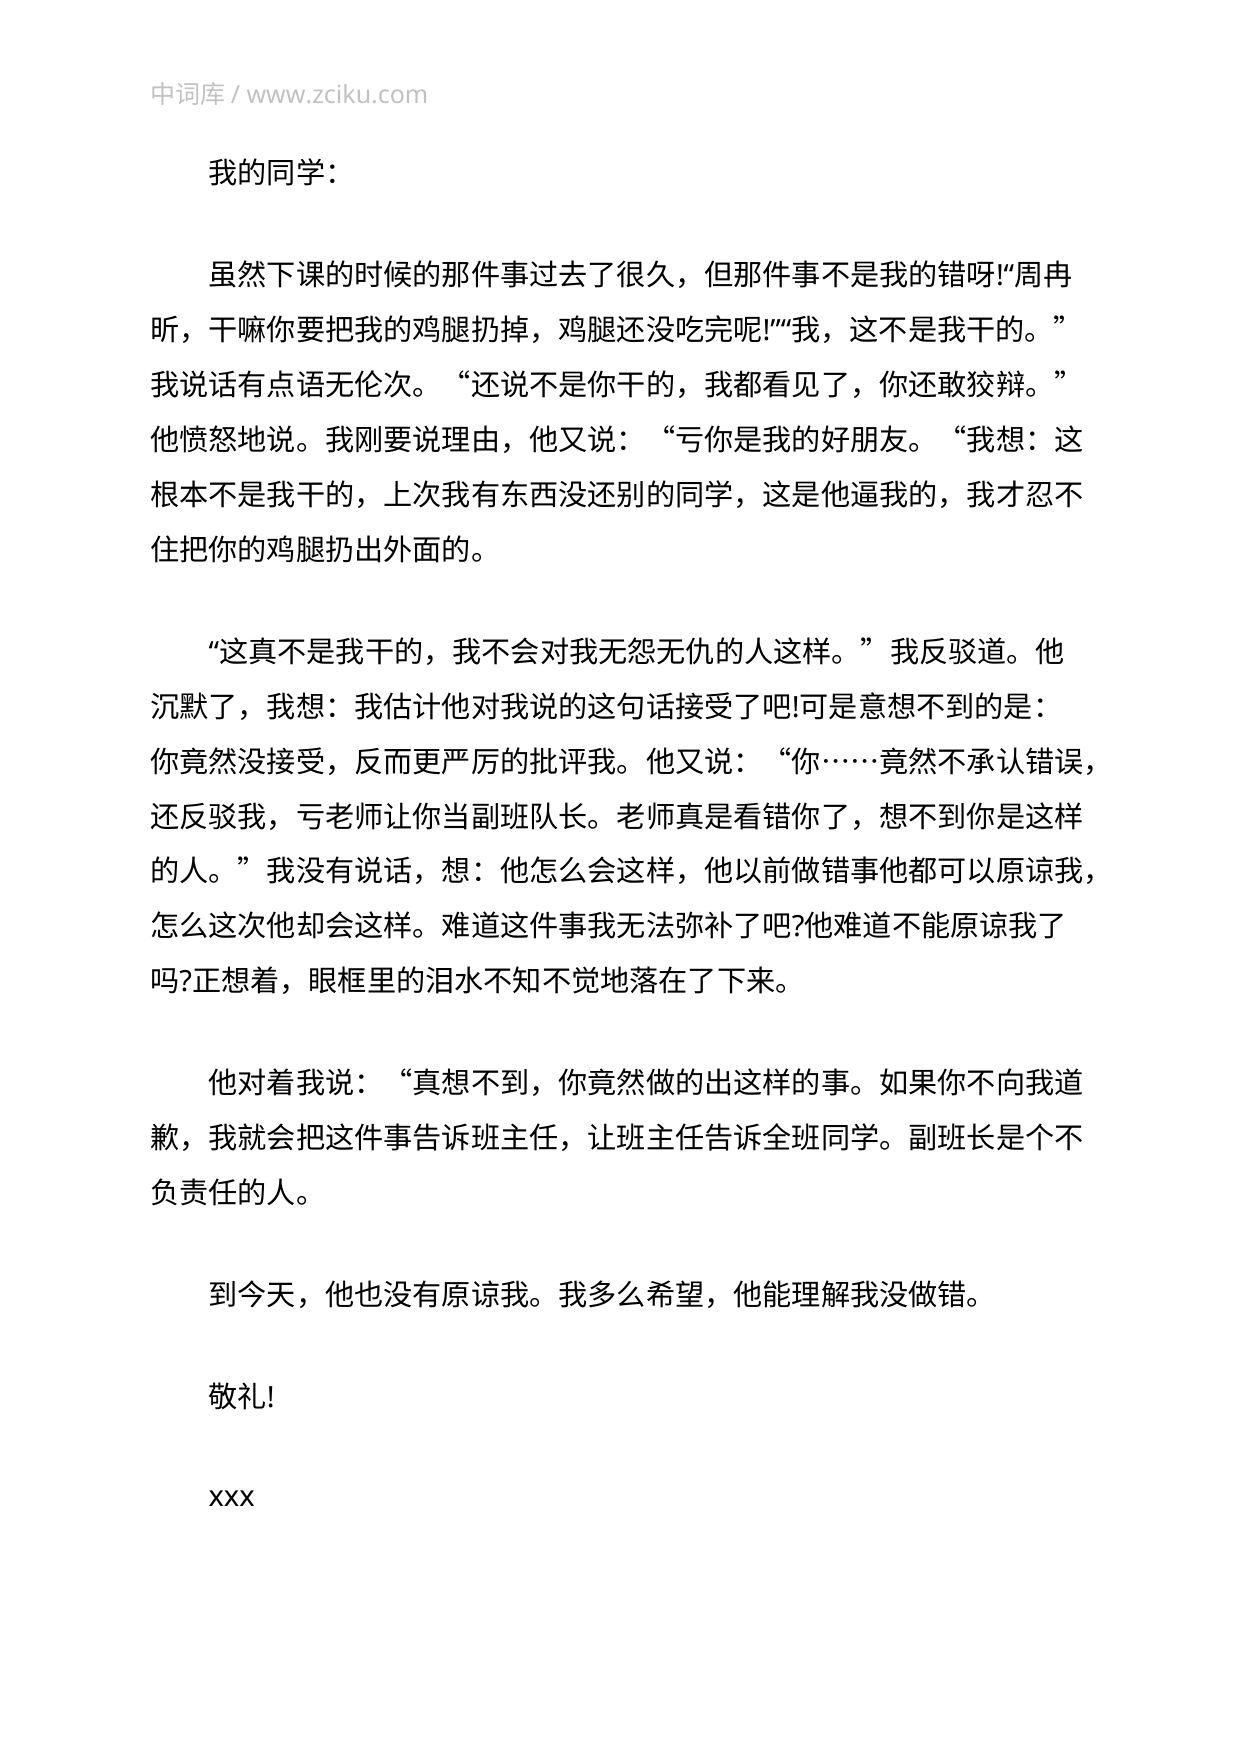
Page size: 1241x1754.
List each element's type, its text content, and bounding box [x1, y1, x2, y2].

text 我的同学： [150, 150, 1090, 192]
text “这真不是我干的，我不会对我无怨无仇的人这样。”我反驳道。他沉默了，我想：我估计他对我说的这句话接受了吧!可是意想不到的是：你竟然没接受，反而更严厉的批评我。他又说：“你……竟然不承认错误，还反驳我，亏老师让你当副班队长。老师真是看错你了，想不到你是这样的人。”我没有说话，想：他怎么会这样，他以前做错事他都可以原谅我，怎么这次他却会这样。难道这件事我无法弥补了吧?他难道不能原谅我了吗?正想着，眼框里的泪水不知不觉地落在了下来。 [150, 628, 1090, 1000]
text 虽然下课的时候的那件事过去了很久，但那件事不是我的错呀!“周冉昕，干嘛你要把我的鸡腿扔掉，鸡腿还没吃完呢!”“我，这不是我干的。”我说话有点语无伦次。“还说不是你干的，我都看见了，你还敢狡辩。”他愤怒地说。我刚要说理由，他又说：“亏你是我的好朋友。“我想：这根本不是我干的，上次我有东西没还别的同学，这是他逼我的，我才忍不住把你的鸡腿扔出外面的。 [150, 252, 1090, 569]
text xxx [150, 1475, 1090, 1515]
text 敬礼! [150, 1373, 1090, 1416]
text 到今天，他也没有原谅我。我多么希望，他能理解我没做错。 [150, 1271, 1090, 1314]
text 他对着我说：“真想不到，你竟然做的出这样的事。如果你不向我道歉，我就会把这件事告诉班主任，让班主任告诉全班同学。副班长是个不负责任的人。 [150, 1060, 1090, 1212]
